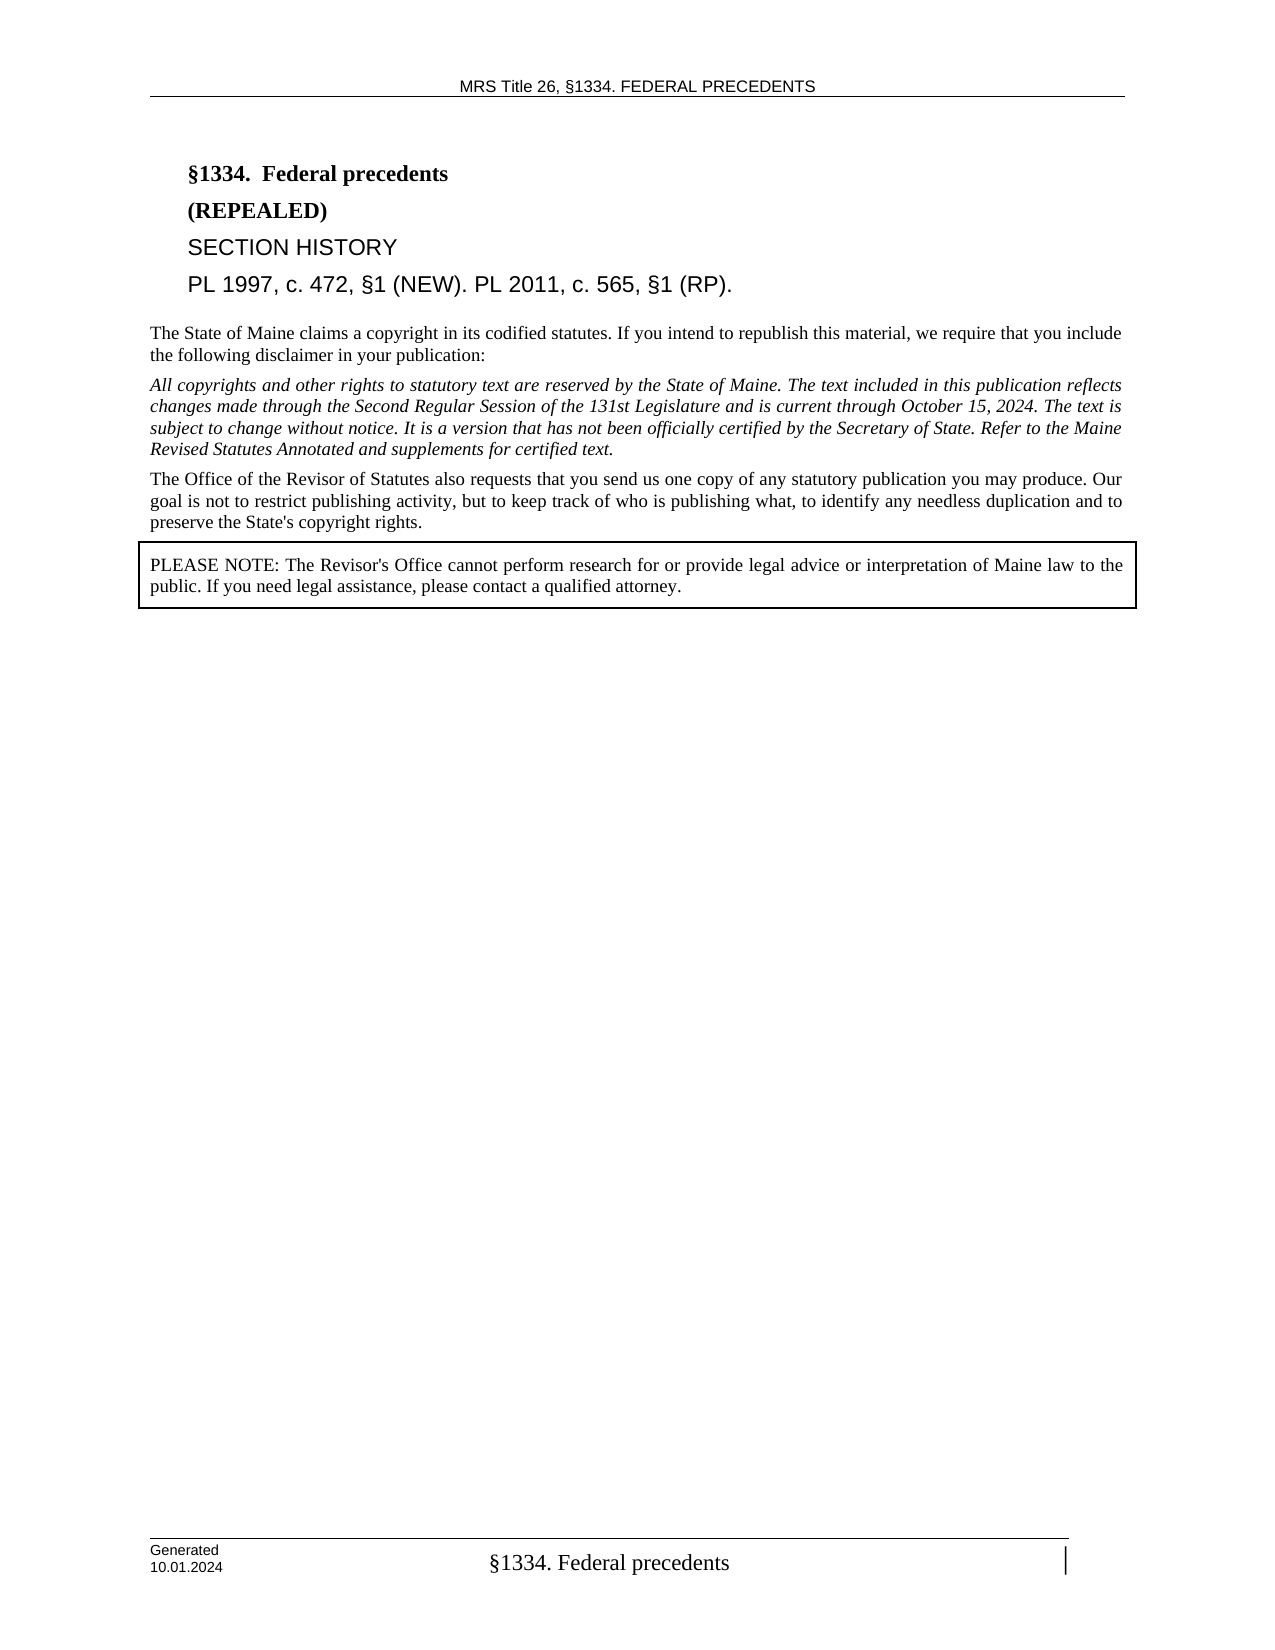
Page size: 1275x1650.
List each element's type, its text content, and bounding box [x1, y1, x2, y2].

text SECTION HISTORY [187, 234, 1125, 260]
text §1334. Federal precedents [187, 160, 1125, 187]
text All copyrights and other rights to statutory text are reserved by the State of Maine. The text included in this publication reflects changes made through the Second Regular Session of the 131st Legislature and is current through October 15, 2024 . The text is subject to change without notice. It is a version that has not been officially certified by the Secretary of State. Refer to the Maine Revised Statutes Annotated and supplements for certified text. [150, 373, 1125, 460]
text PLEASE NOTE: The Revisor's Office cannot perform research for or provide legal advice or interpretation of Maine law to the public. If you need legal assistance, please contact a qualified attorney. [140, 543, 1135, 607]
text The State of Maine claims a copyright in its codified statutes. If you intend to republish this material, we require that you include the following disclaimer in your publication: [150, 322, 1125, 365]
text PL 1997, c. 472, §1 (NEW). PL 2011, c. 565, §1 (RP). [187, 271, 1125, 297]
text The Office of the Revisor of Statutes also requests that you send us one copy of any statutory publication you may produce. Our goal is not to restrict publishing activity, but to keep track of who is publishing what, to identify any needless duplication and to preserve the State's copyright rights. [150, 468, 1125, 533]
text (REPEALED) [187, 197, 1125, 223]
